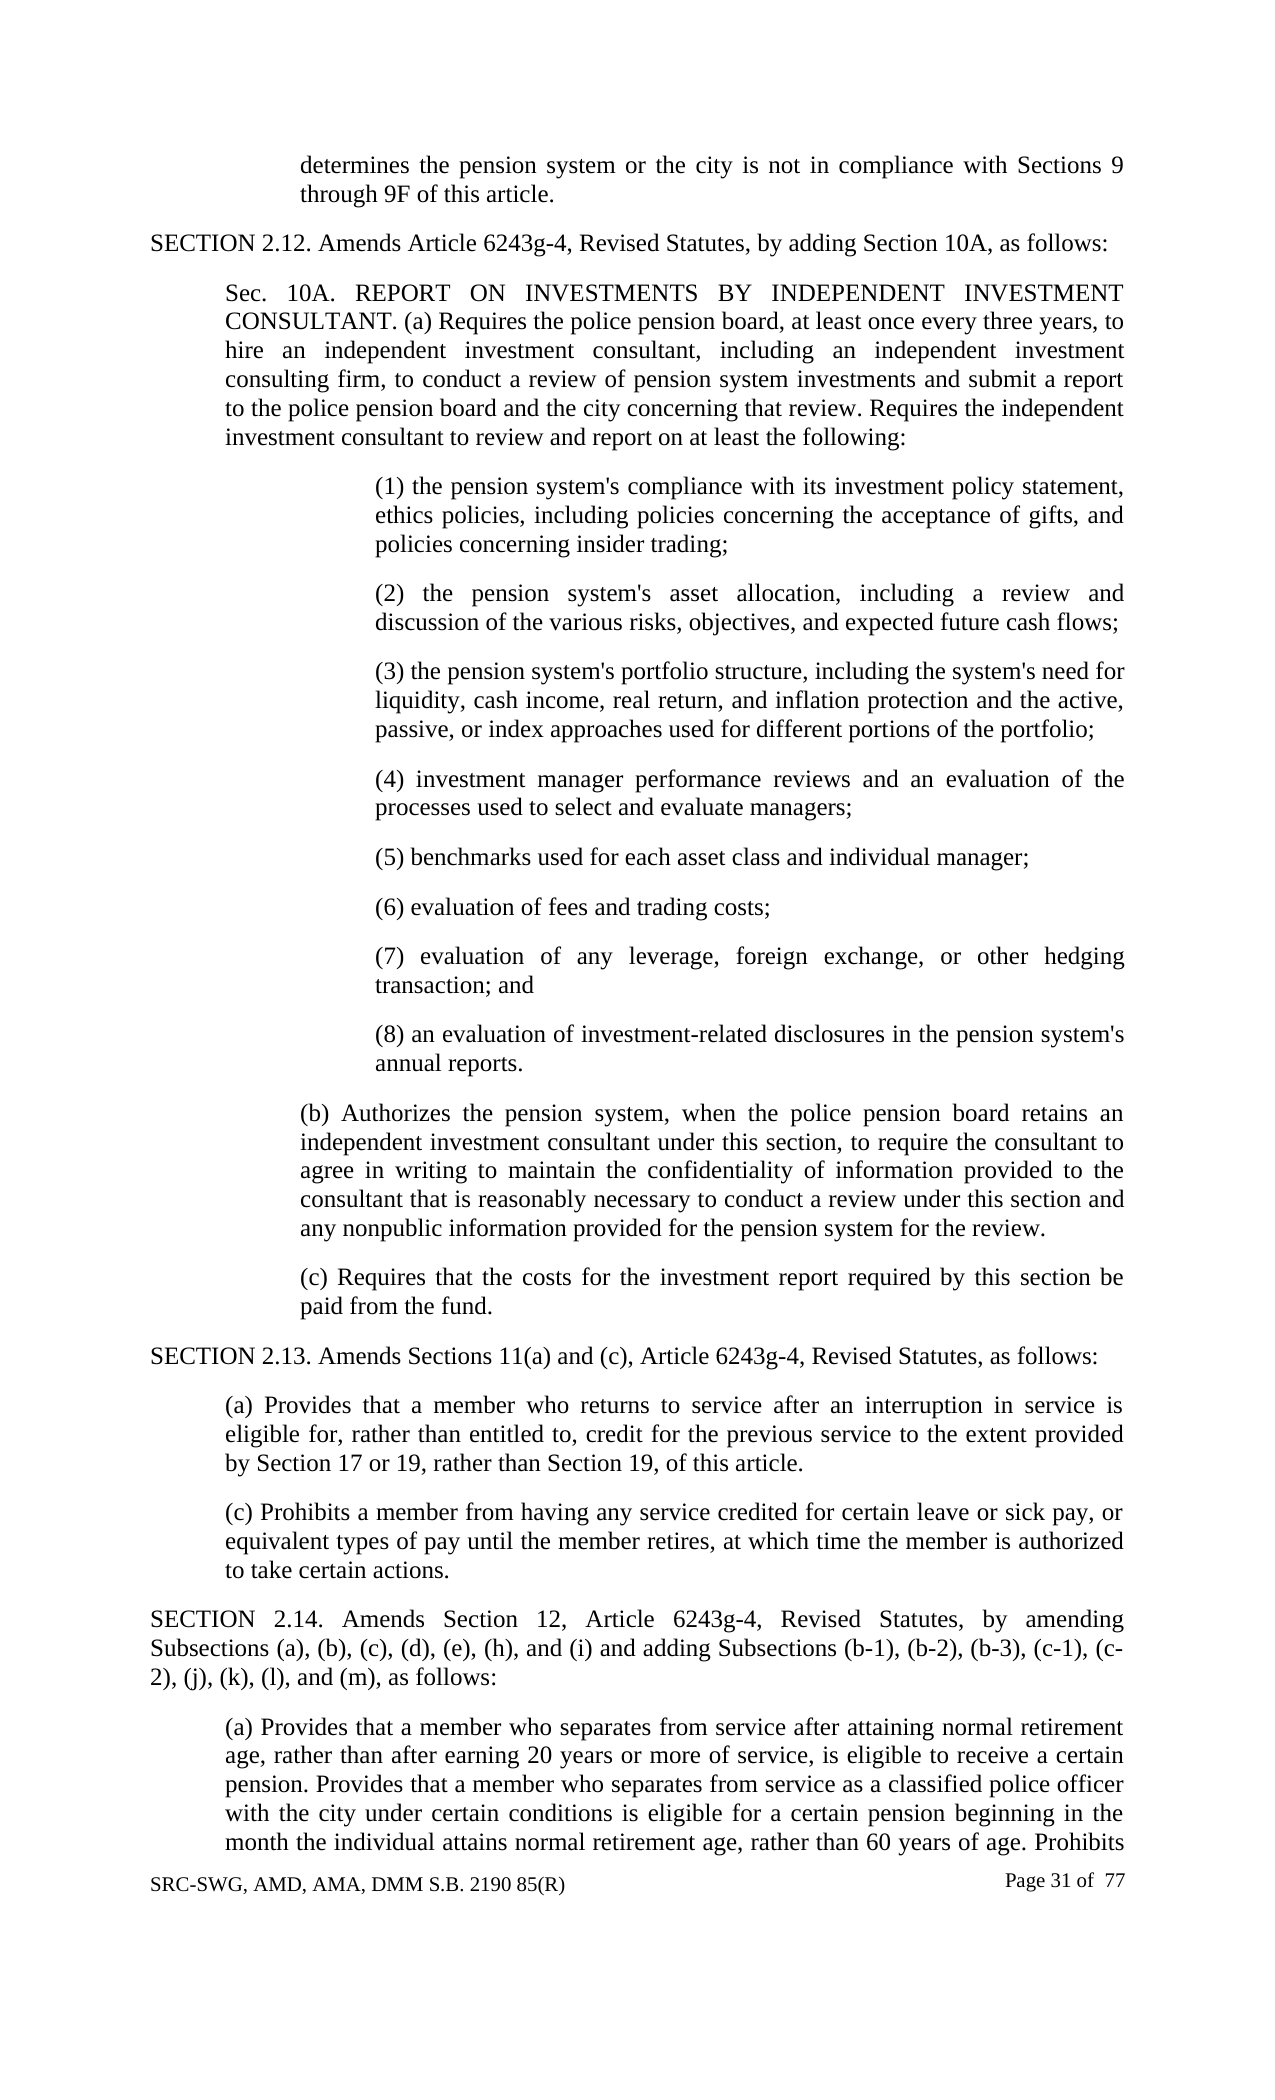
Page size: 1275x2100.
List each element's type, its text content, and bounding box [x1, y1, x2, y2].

text Sec. 10A. REPORT ON INVESTMENTS BY INDEPENDENT INVESTMENT CONSULTANT. (a) Requires the police pension board, at least once every three years, to hire an independent investment consultant, including an independent investment consulting firm, to conduct a review of pension system investments and submit a report to the police pension board and the city concerning that review. Requires the independent investment consultant to review and report on at least the following: [225, 278, 1125, 450]
text (3) the pension system's portfolio structure, including the system's need for liquidity, cash income, real return, and inflation protection and the active, passive, or index approaches used for different portions of the portfolio; [375, 657, 1125, 743]
text (c) Prohibits a member from having any service credited for certain leave or sick pay, or equivalent types of pay until the member retires, at which time the member is authorized to take certain actions. [225, 1497, 1125, 1584]
text (c) Requires that the costs for the investment report required by this section be paid from the fund. [300, 1262, 1125, 1320]
text (6) evaluation of fees and trading costs; [375, 892, 1125, 920]
text (b) Authorizes the pension system, when the police pension board retains an independent investment consultant under this section, to require the consultant to agree in writing to maintain the confidentiality of information provided to the consultant that is reasonably necessary to conduct a review under this section and any nonpublic information provided for the pension system for the review. [300, 1098, 1125, 1242]
text (5) benchmarks used for each asset class and individual manager; [375, 842, 1125, 871]
text SECTION 2.14. Amends Section 12, Article 6243g-4, Revised Statutes, by amending Subsections (a), (b), (c), (d), (e), (h), and (i) and adding Subsections (b-1), (b-2), (b-3), (c-1), (c-2), (j), (k), (l), and (m), as follows: [150, 1604, 1125, 1691]
text (1) the pension system's compliance with its investment policy statement, ethics policies, including policies concerning the acceptance of gifts, and policies concerning insider trading; [375, 471, 1125, 557]
text (2) the pension system's asset allocation, including a review and discussion of the various risks, objectives, and expected future cash flows; [375, 578, 1125, 636]
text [300, 150, 1125, 207]
text (8) an evaluation of investment-related disclosures in the pension system's annual reports. [375, 1019, 1125, 1077]
text (4) investment manager performance reviews and an evaluation of the processes used to select and evaluate managers; [375, 764, 1125, 821]
text (a) Provides that a member who returns to service after an interruption in service is eligible for, rather than entitled to, credit for the previous service to the extent provided by Section 17 or 19, rather than Section 19, of this article. [225, 1390, 1125, 1477]
text SECTION 2.12. Amends Article 6243g-4, Revised Statutes, by adding Section 10A, as follows: [150, 228, 1125, 257]
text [225, 1712, 1125, 1855]
text SECTION 2.13. Amends Sections 11(a) and (c), Article 6243g-4, Revised Statutes, as follows: [150, 1341, 1125, 1369]
text (7) evaluation of any leverage, foreign exchange, or other hedging transaction; and [375, 941, 1125, 999]
